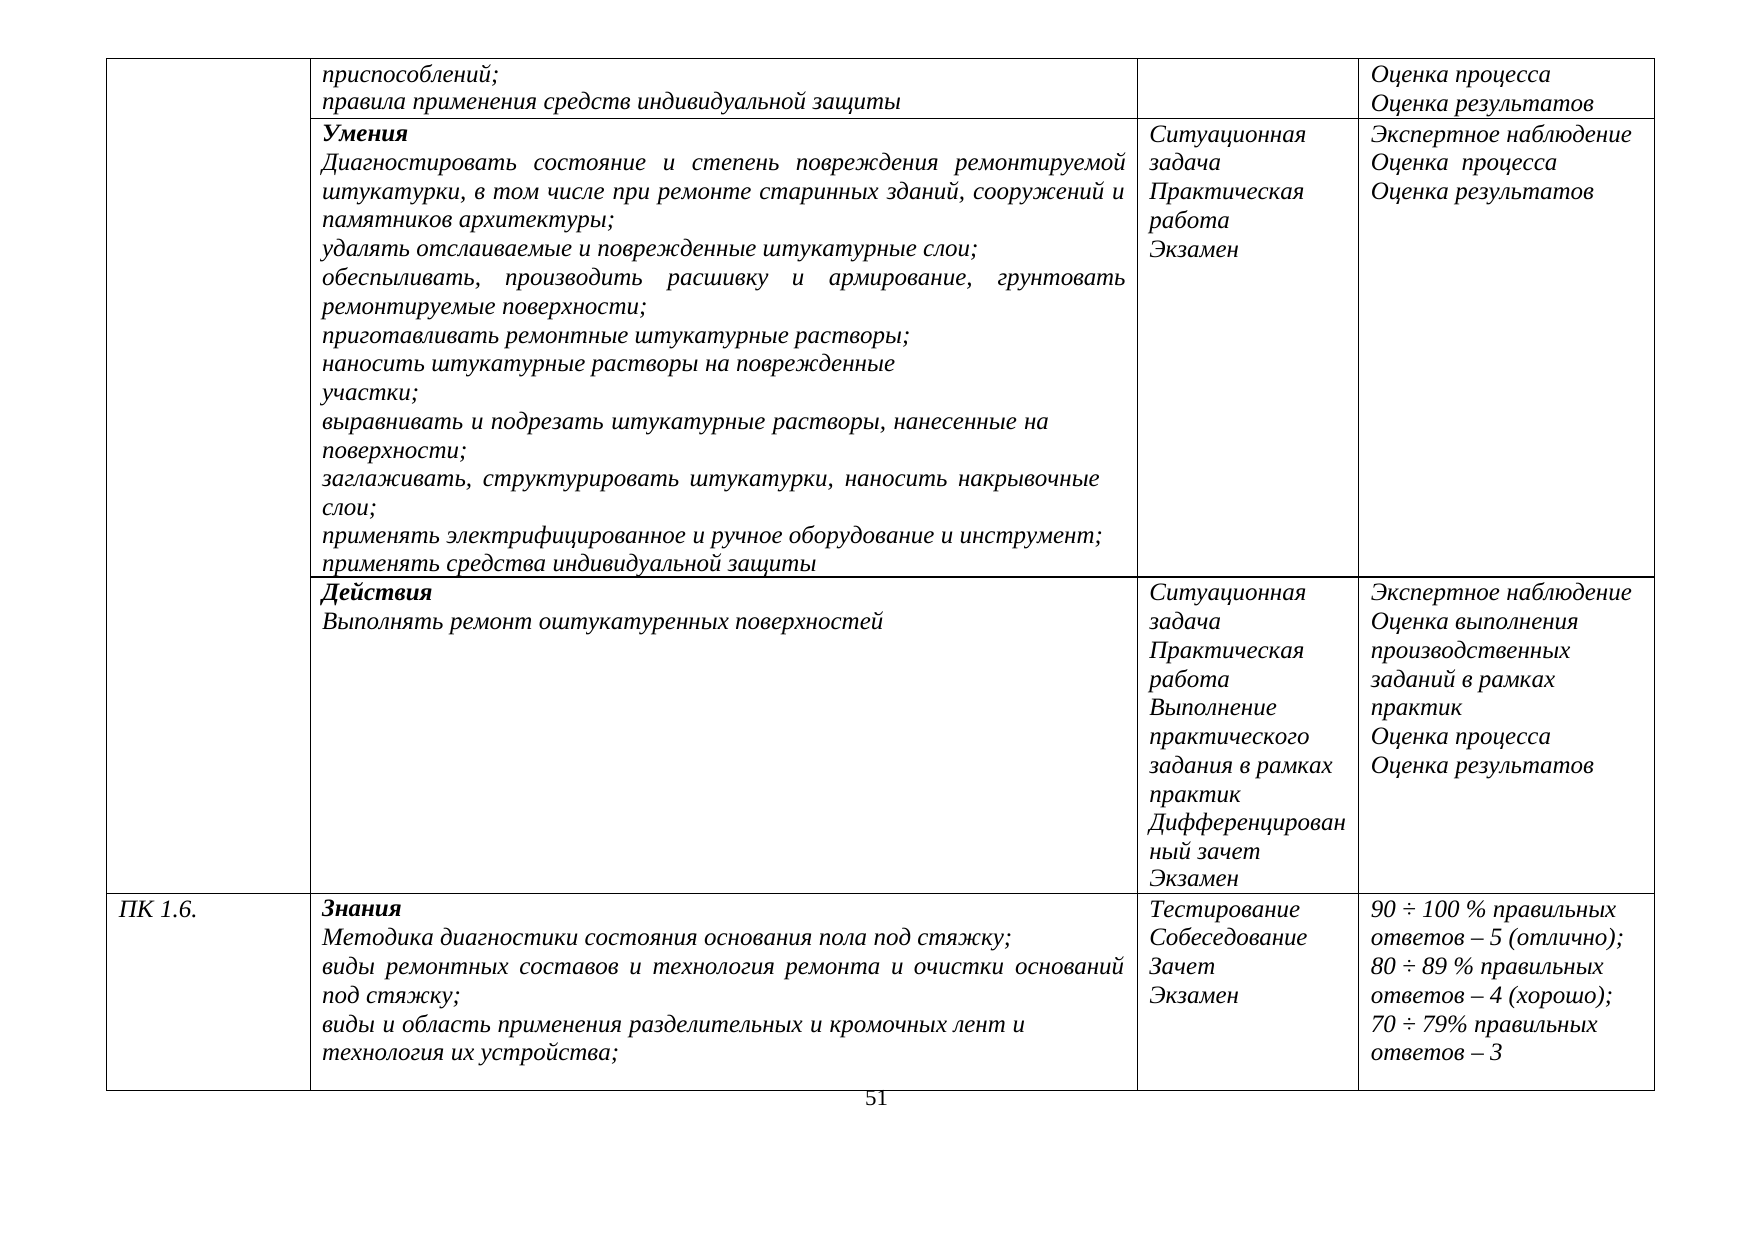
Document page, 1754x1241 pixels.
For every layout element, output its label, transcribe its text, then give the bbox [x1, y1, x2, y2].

table_cell Умения Диагностировать состояние и степень повреждения ремонтируемой штукатурки, в том числе при ремонте старинных зданий, сооружений и памятников архитектуры; удалять отслаиваемые и поврежденные штукатурные слои; обеспыливать, производить расшивку и армирование, грунтовать ремонтируемые поверхности; приготавливать ремонтные штукатурные растворы; наносить штукатурные растворы на поврежденные участки; выравнивать и подрезать штукатурные растворы, нанесенные на поверхности; заглаживать, структурировать штукатурки, наносить накрывочные слои; применять электрифицированное и ручное оборудование и инструмент; применять средства индивидуальной защиты [311, 119, 1137, 576]
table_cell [311, 894, 1137, 1090]
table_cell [1138, 894, 1358, 1090]
table_cell Экспертное наблюдение Оценка выполнения производственных заданий в рамках практик Оценка процесса Оценка результатов [1359, 578, 1654, 893]
table_cell Экспертное наблюдение Оценка процесса Оценка результатов [1359, 119, 1654, 576]
table_header [107, 59, 310, 893]
table_header Оценка процесса Оценка результатов [1359, 59, 1654, 118]
table_cell Ситуационная задача Практическая работа Экзамен [1138, 119, 1358, 576]
table_cell Действия Выполнять ремонт оштукатуренных поверхностей [311, 578, 1137, 893]
table_header приспособлений; правила применения средств индивидуальной защиты [311, 59, 1137, 118]
table_header [1138, 59, 1358, 118]
table_cell ПК 1.6. [107, 894, 310, 1090]
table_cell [1359, 894, 1654, 1090]
table_cell Ситуационная задача Практическая работа Выполнение практического задания в рамках практик Дифференцирован ный зачет Экзамен [1138, 578, 1358, 893]
